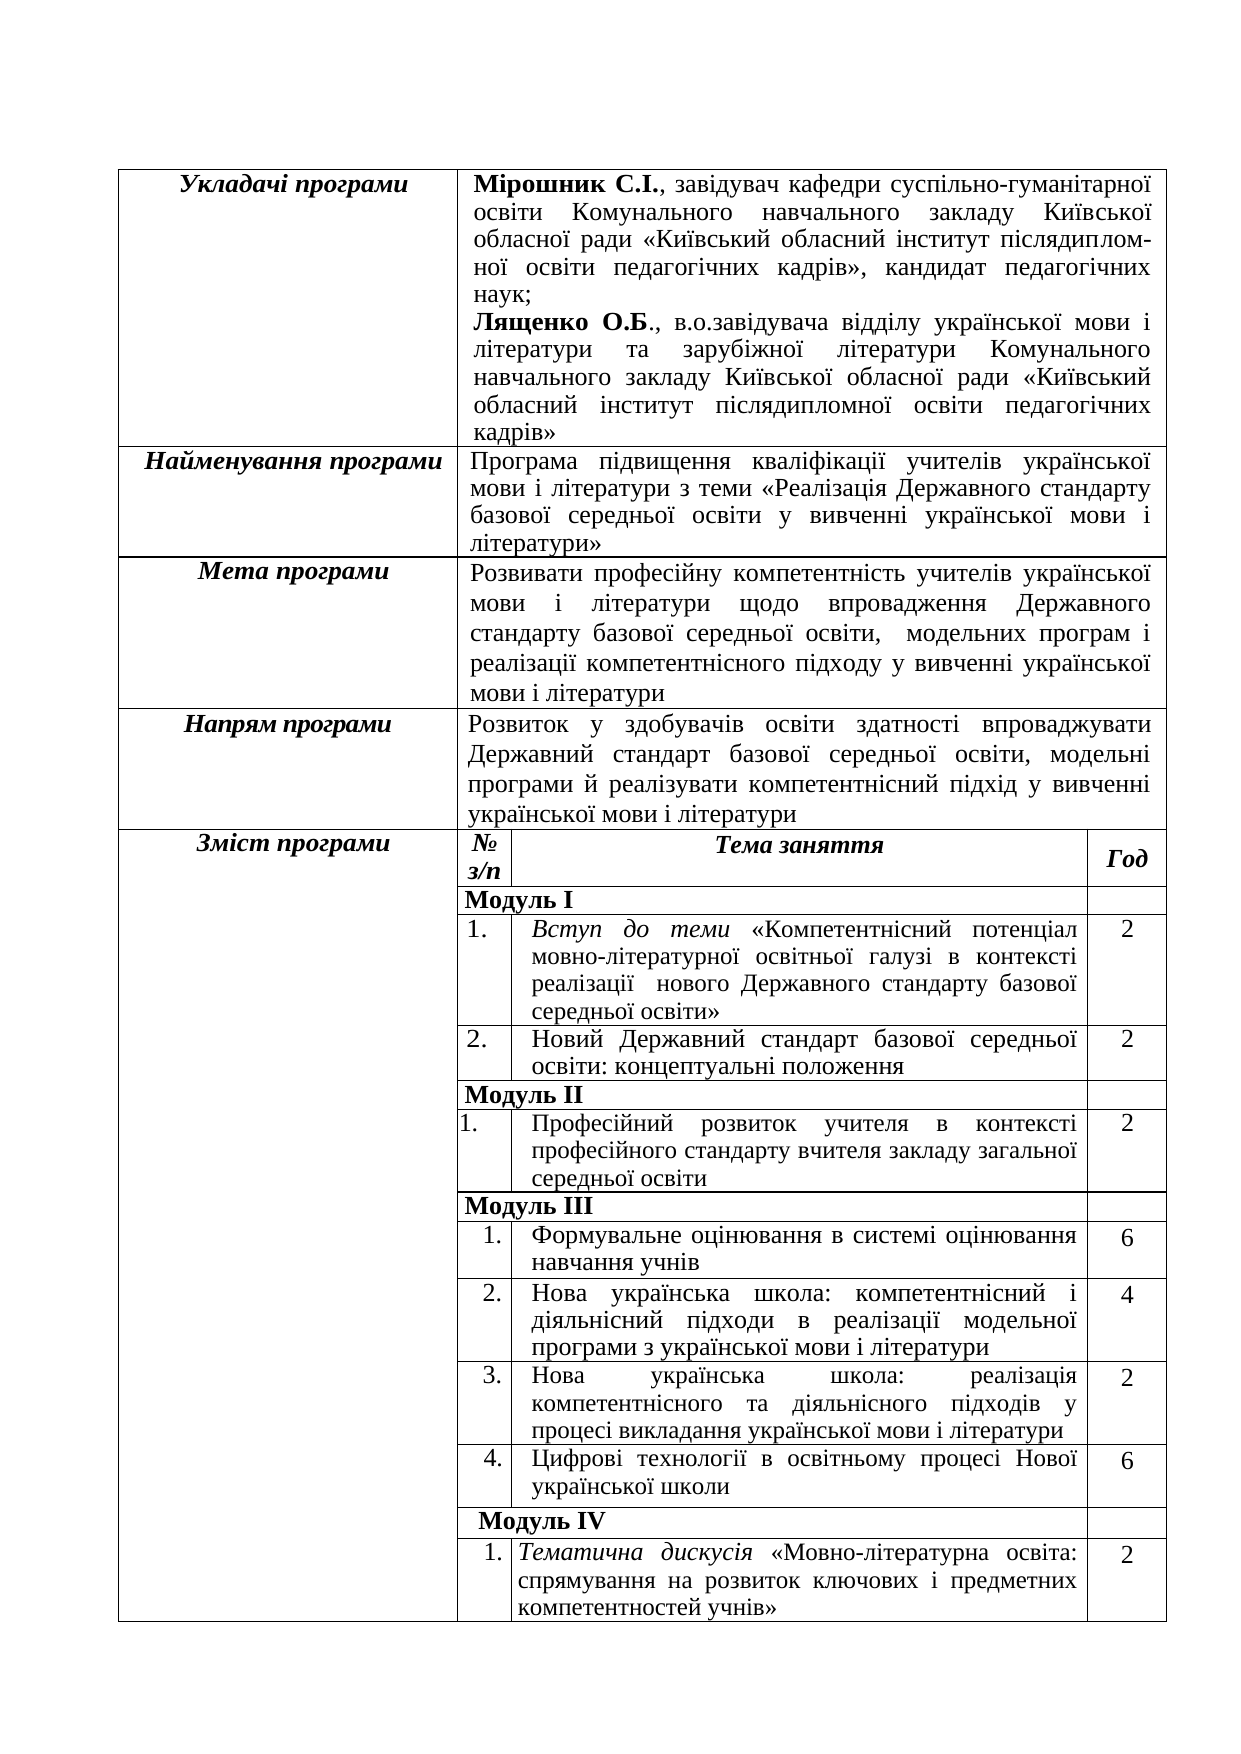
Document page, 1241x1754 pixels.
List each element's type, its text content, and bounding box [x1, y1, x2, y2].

table_cell Розвивати професійну компетентність учителів української мови і літератури щодо впровадження Державного стандарту базової середньої освіти, модельних програм і реалізації компетентнісного підходу у вивченні української мови і літератури [458, 558, 1166, 707]
table_cell [458, 915, 511, 1024]
table_cell 1. [458, 1222, 511, 1278]
table_cell 2. [458, 1279, 511, 1361]
table_cell Нова українська школа: реалізація компетентнісного та діяльнісного підходів у процесі викладання української мови і літератури [512, 1362, 1087, 1444]
table_cell Найменування програми [119, 447, 457, 556]
table_cell Вступ до теми «Компетентнісний потенціал мовно-літературної освітньої галузі в контексті реалізації нового Державного стандарту базової середньої освіти» [512, 915, 1087, 1024]
table_cell Тема заняття [512, 830, 1087, 886]
table_cell 4. [458, 1445, 511, 1507]
table_cell Год [1088, 830, 1166, 886]
table_cell [1088, 887, 1166, 914]
table_cell Модуль І [458, 887, 1087, 914]
table_cell 2 [1088, 1110, 1166, 1191]
table_cell Модуль ІІІ [458, 1193, 1087, 1221]
table_cell [1088, 1193, 1166, 1221]
table_cell 6 [1088, 1222, 1166, 1278]
table_cell [458, 1026, 511, 1080]
table_cell 3. [458, 1362, 511, 1444]
table_cell Зміст програми [119, 830, 457, 1621]
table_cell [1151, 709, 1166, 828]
table_cell 2 [1088, 1539, 1166, 1621]
table_cell Модуль ІІ [458, 1081, 1087, 1108]
table_cell Тематична дискусія «Мовно-літературна освіта: спрямування на розвиток ключових і предметних компетентностей учнів» [512, 1539, 1087, 1621]
table_cell Напрям програми [119, 709, 457, 828]
table_cell [1088, 1081, 1166, 1108]
table_cell 6 [1088, 1445, 1166, 1507]
table_cell 1. [458, 1539, 511, 1621]
table_header Мірошник С.І., завідувач кафедри суспільно-гуманітарної освіти Комунального навчального закладу Київської обласної ради «Київський обласний інститут післядипломної освіти педагогічних кадрів», кандидат педагогічних наук; Лященко О.Б., в.о.завідувача відділу української мови і літератури та зарубіжної літератури Комунального навчального закладу Київської обласної ради «Київський обласний інститут післядипломної освіти педагогічних кадрів» [458, 170, 1166, 446]
table_cell 2 [1088, 1026, 1166, 1080]
table_cell [1088, 1508, 1166, 1538]
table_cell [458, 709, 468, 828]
table_cell Цифрові технології в освітньому процесі Нової української школи [512, 1445, 1087, 1507]
table_cell 4 [1088, 1279, 1166, 1361]
table_cell Формувальне оцінювання в системі оцінювання навчання учнів [512, 1222, 1087, 1278]
table_cell Новий Державний стандарт базової середньої освіти: концептуальні положення [512, 1026, 1087, 1080]
table_cell 1. [458, 1110, 511, 1191]
table_cell Професійний розвиток учителя в контексті професійного стандарту вчителя закладу загальної середньої освіти [512, 1110, 1087, 1191]
table_cell Мета програми [119, 558, 457, 707]
table_cell Програма підвищення кваліфікації учителів української мови і літератури з теми «Реалізація Державного стандарту базової середньої освіти у вивченні української мови і літератури» [458, 447, 1166, 556]
table_header Укладачі програми [119, 170, 457, 446]
table_cell № з/п [458, 830, 511, 886]
table_cell Модуль ІV [458, 1508, 1087, 1538]
table_cell 2 [1088, 1362, 1166, 1444]
table_cell Нова українська школа: компетентнісний і діяльнісний підходи в реалізації модельної програми з української мови і літератури [512, 1279, 1087, 1361]
table_cell 2 [1088, 915, 1166, 1024]
